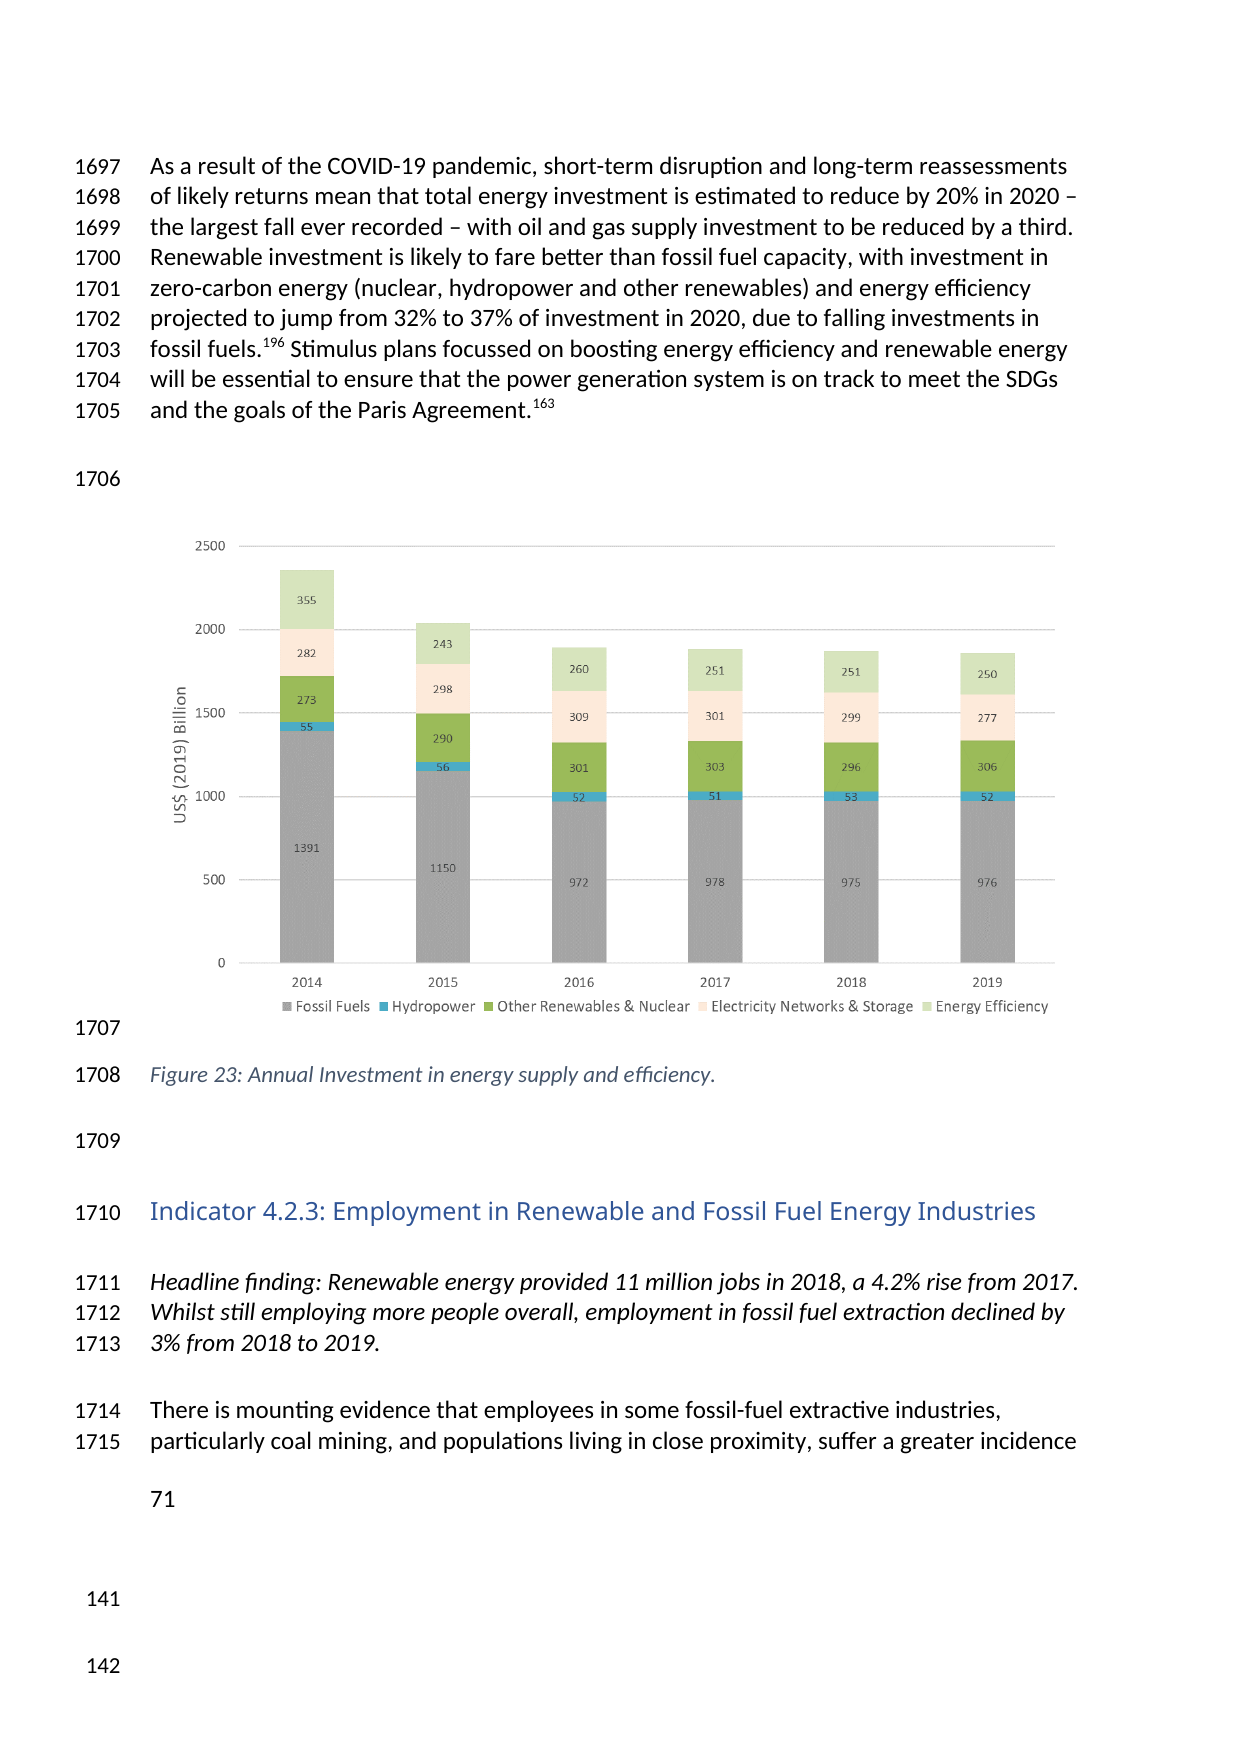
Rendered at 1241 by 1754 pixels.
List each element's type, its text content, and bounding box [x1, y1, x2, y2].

text Figure 23: Annual Investment in energy supply and efficiency. [150, 1061, 1090, 1088]
text Headline finding: Renewable energy provided 11 million jobs in 2018, a 4.2% rise from 2017. Whilst still employing more people overall, employment in fossil fuel extraction declined by 3% from 2018 to 2019. [150, 1266, 1090, 1357]
text As a result of the COVID-19 pandemic, short-term disruption and long-term reassessments of likely returns mean that total energy investment is estimated to reduce by 20% in 2020 – the largest fall ever recorded – with oil and gas supply investment to be reduced by a third. Renewable investment is likely to fare better than fossil fuel capacity, with investment in zero-carbon energy (nuclear, hydropower and other renewables) and energy efficiency projected to jump from 32% to 37% of investment in 2020, due to falling investments in fossil fuels.196 Stimulus plans focussed on boosting energy efficiency and renewable energy will be essential to ensure that the power generation system is on track to meet the SDGs and the goals of the Paris Agreement.163 [150, 150, 1090, 425]
picture [150, 530, 1070, 1036]
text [150, 1395, 1090, 1456]
subtitle Indicator 4.2.3: Employment in Renewable and Fossil Fuel Energy Industries [150, 1194, 1090, 1228]
